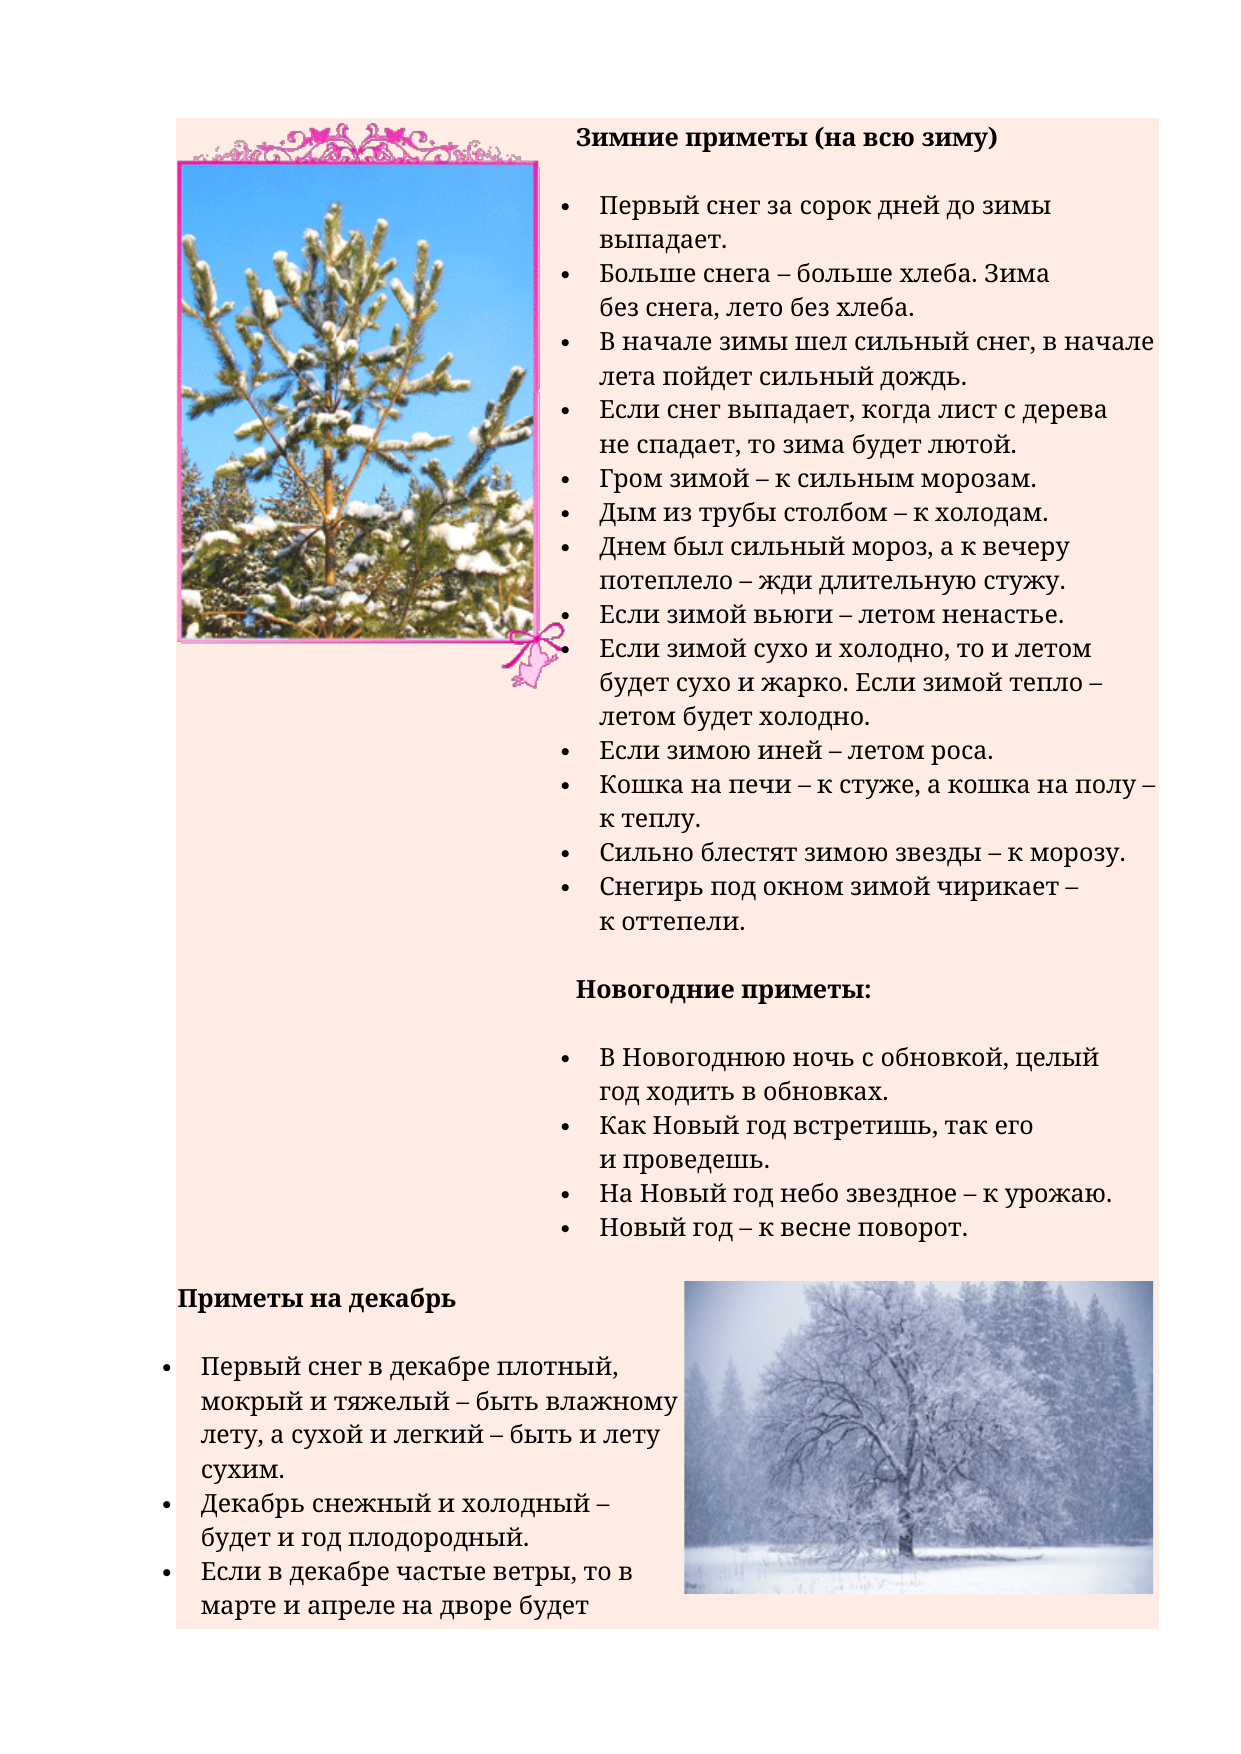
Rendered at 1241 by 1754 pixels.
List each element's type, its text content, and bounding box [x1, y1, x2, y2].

table_header [176, 118, 574, 1279]
picture [684, 1281, 1154, 1594]
table_header Зимние приметы (на всю зиму) Первый снег за сорок дней до зимы выпадает. Больше снега – больше хлеба. Зима без снега, лето без хлеба. В начале зимы шел сильный снег, в начале лета пойдет сильный дождь. Если снег выпадает, когда лист с дерева не спадает, то зима будет лютой. Гром зимой – к сильным морозам. Дым из трубы столбом – к холодам. Днем был сильный мороз, а к вечеру потеплело – жди длительную стужу. Если зимой вьюги – летом ненастье. Если зимой сухо и холодно, то и летом будет сухо и жарко. Если зимой тепло – летом будет холодно. Если зимою иней – летом роса. Кошка на печи – к стуже, а кошка на полу – к теплу. Сильно блестят зимою звезды – к морозу. Снегирь под окном зимой чирикает – к оттепели. Новогодние приметы: В Новогоднюю ночь с обновкой, целый год ходить в обновках. Как Новый год встретишь, так его и проведешь. На Новый год небо звездное – к урожаю. Новый год – к весне поворот. [574, 118, 1159, 1279]
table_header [176, 1279, 683, 1629]
table_header [683, 1279, 1159, 1629]
picture [177, 119, 568, 695]
